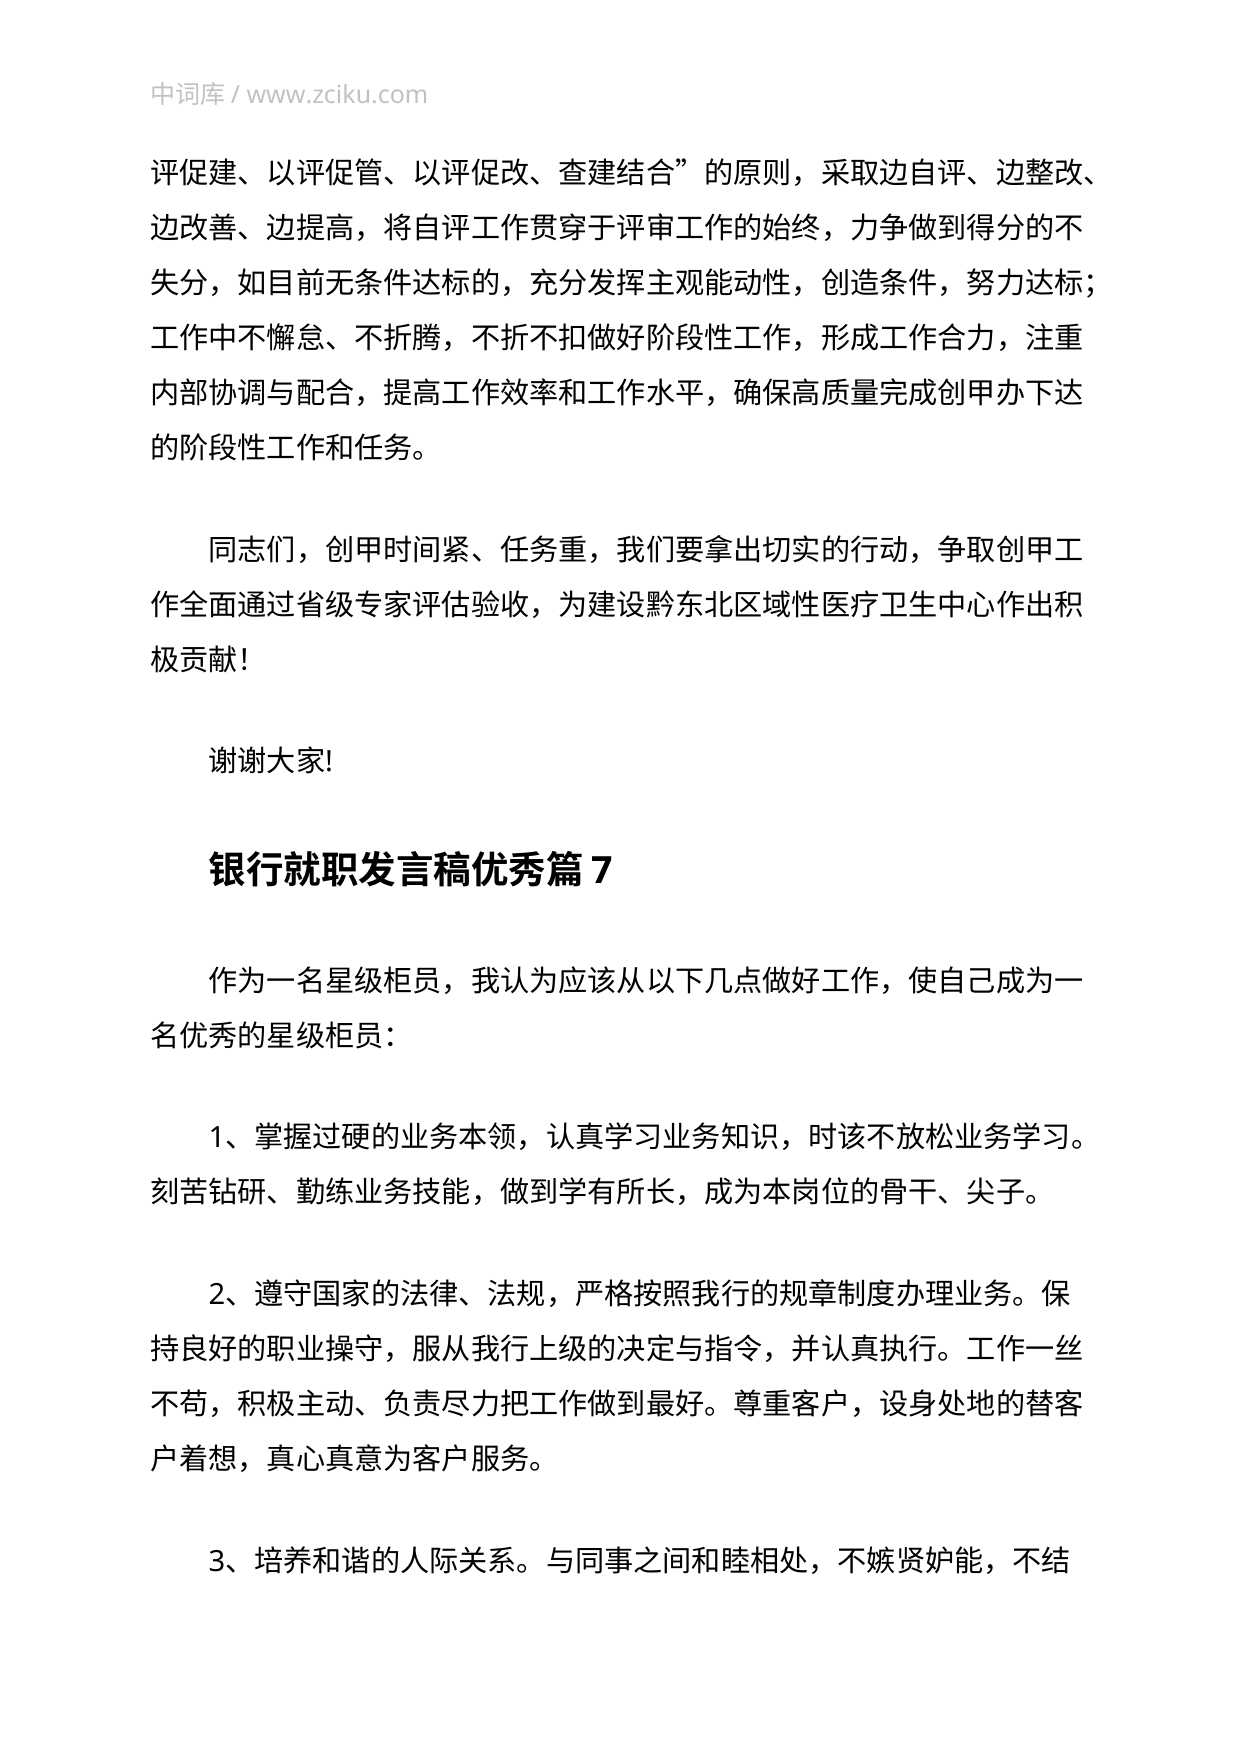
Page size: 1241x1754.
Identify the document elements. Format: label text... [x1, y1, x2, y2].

text 作为一名星级柜员，我认为应该从以下几点做好工作，使自己成为一名优秀的星级柜员： [150, 957, 1090, 1054]
text 谢谢大家! [150, 738, 1090, 780]
text 2、遵守国家的法律、法规，严格按照我行的规章制度办理业务。保持良好的职业操守，服从我行上级的决定与指令，并认真执行。工作一丝不苟，积极主动、负责尽力把工作做到最好。尊重客户，设身处地的替客户着想，真心真意为客户服务。 [150, 1271, 1090, 1478]
text 银行就职发言稿优秀篇7 [150, 840, 1090, 894]
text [150, 150, 1090, 467]
text 1、掌握过硬的业务本领，认真学习业务知识，时该不放松业务学习。刻苦钻研、勤练业务技能，做到学有所长，成为本岗位的骨干、尖子。 [150, 1114, 1090, 1211]
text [150, 1537, 1090, 1580]
text 同志们，创甲时间紧、任务重，我们要拿出切实的行动，争取创甲工作全面通过省级专家评估验收，为建设黔东北区域性医疗卫生中心作出积极贡献！ [150, 526, 1090, 678]
